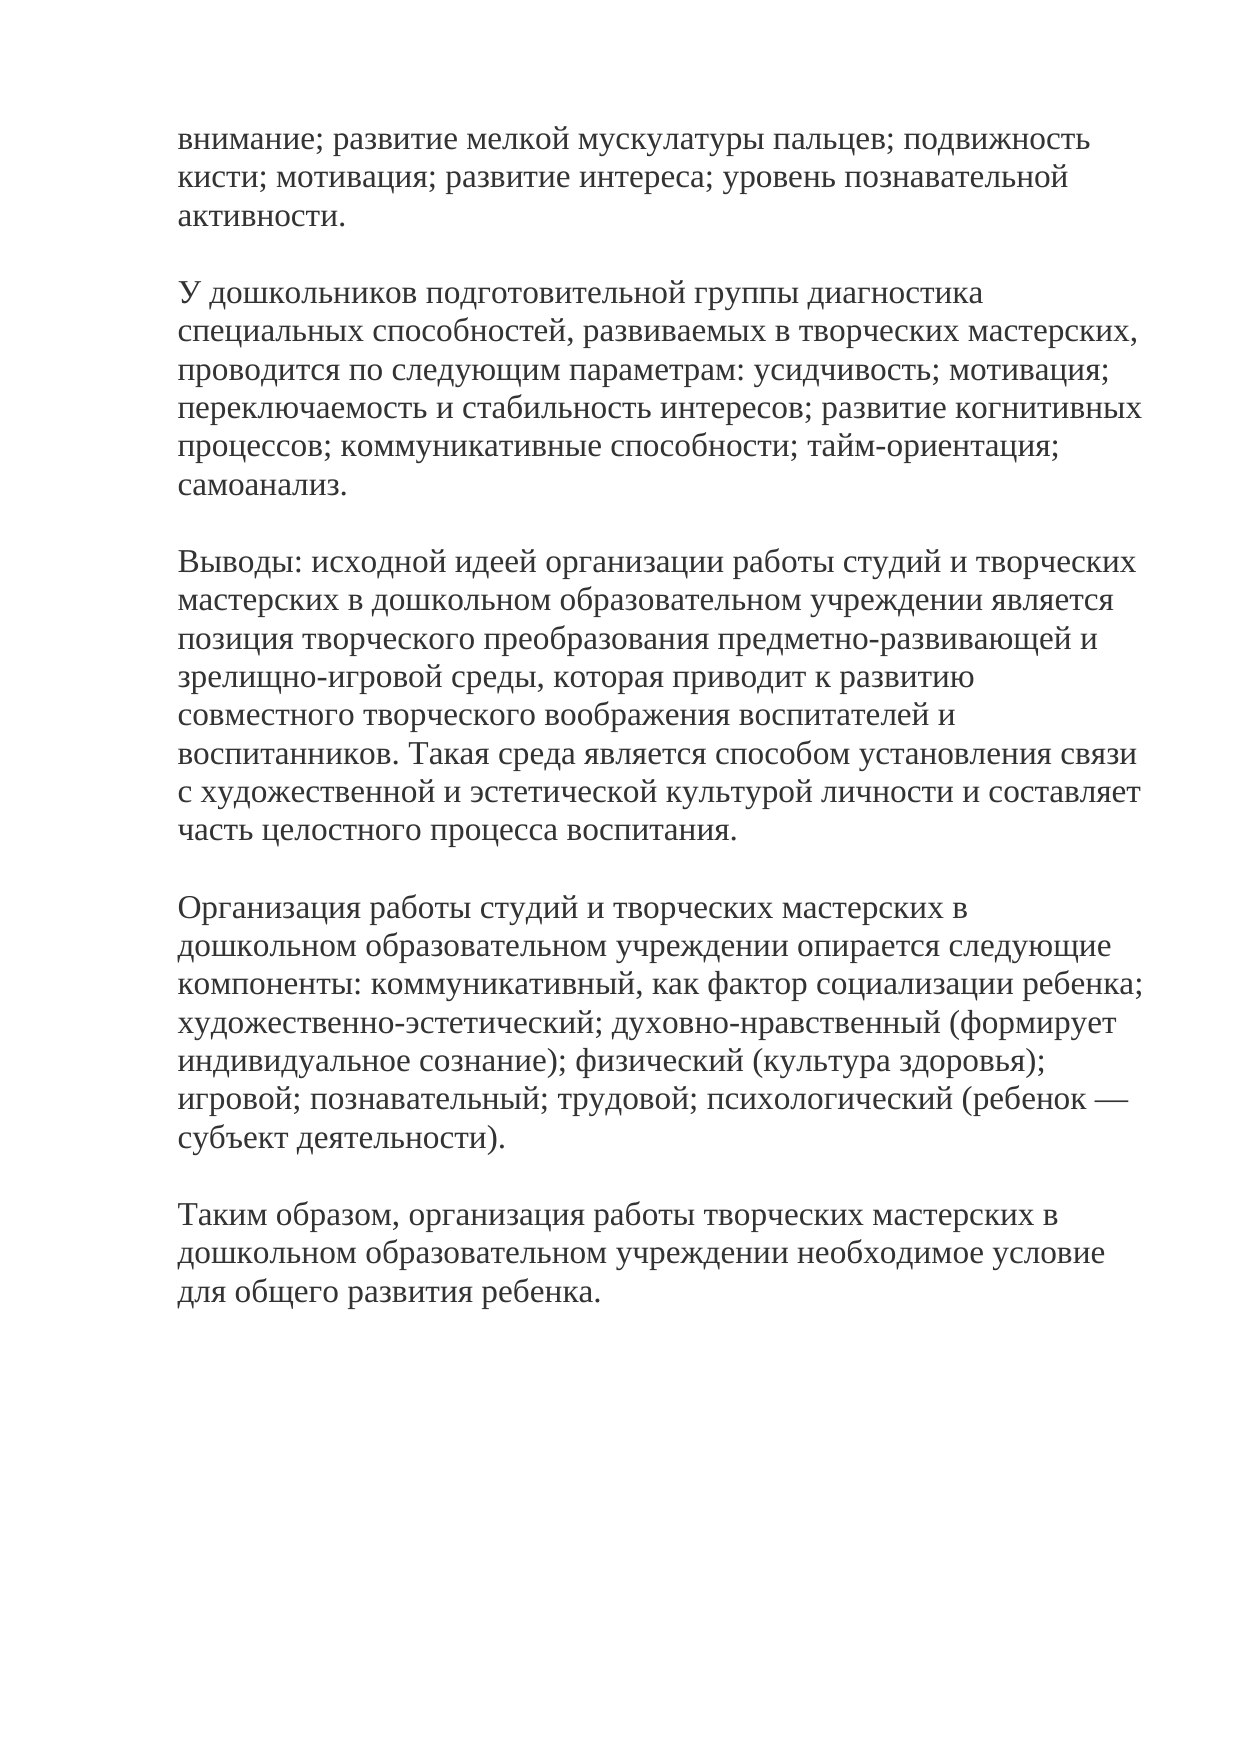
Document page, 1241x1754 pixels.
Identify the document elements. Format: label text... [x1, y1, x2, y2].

text У дошкольников подготовительной группы диагностика специальных способностей, развиваемых в творческих мастерских, проводится по следующим параметрам: усидчивость; мотивация; переключаемость и стабильность интересов; развитие когнитивных процессов; коммуникативные способности; тайм-ориентация; самоанализ. [177, 272, 1152, 502]
text Организация работы студий и творческих мастерских в дошкольном образовательном учреждении опирается следующие компоненты: коммуникативный, как фактор социализации ребенка; художественно-эстетический; духовно-нравственный (формирует индивидуальное сознание); физический (культура здоровья); игровой; познавательный; трудовой; психологический (ребенок — субъект деятельности). [177, 887, 1152, 1155]
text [177, 118, 1152, 233]
text Выводы: исходной идеей организации работы студий и творческих мастерских в дошкольном образовательном учреждении является позиция творческого преобразования предметно-развивающей и зрелищно-игровой среды, которая приводит к развитию совместного творческого воображения воспитателей и воспитанников. Такая среда является способом установления связи с художественной и эстетической культурой личности и составляет часть целостного процесса воспитания. [177, 541, 1152, 848]
text Таким образом, организация работы творческих мастерских в дошкольном образовательном учреждении необходимое условие для общего развития ребенка. [177, 1194, 1152, 1309]
